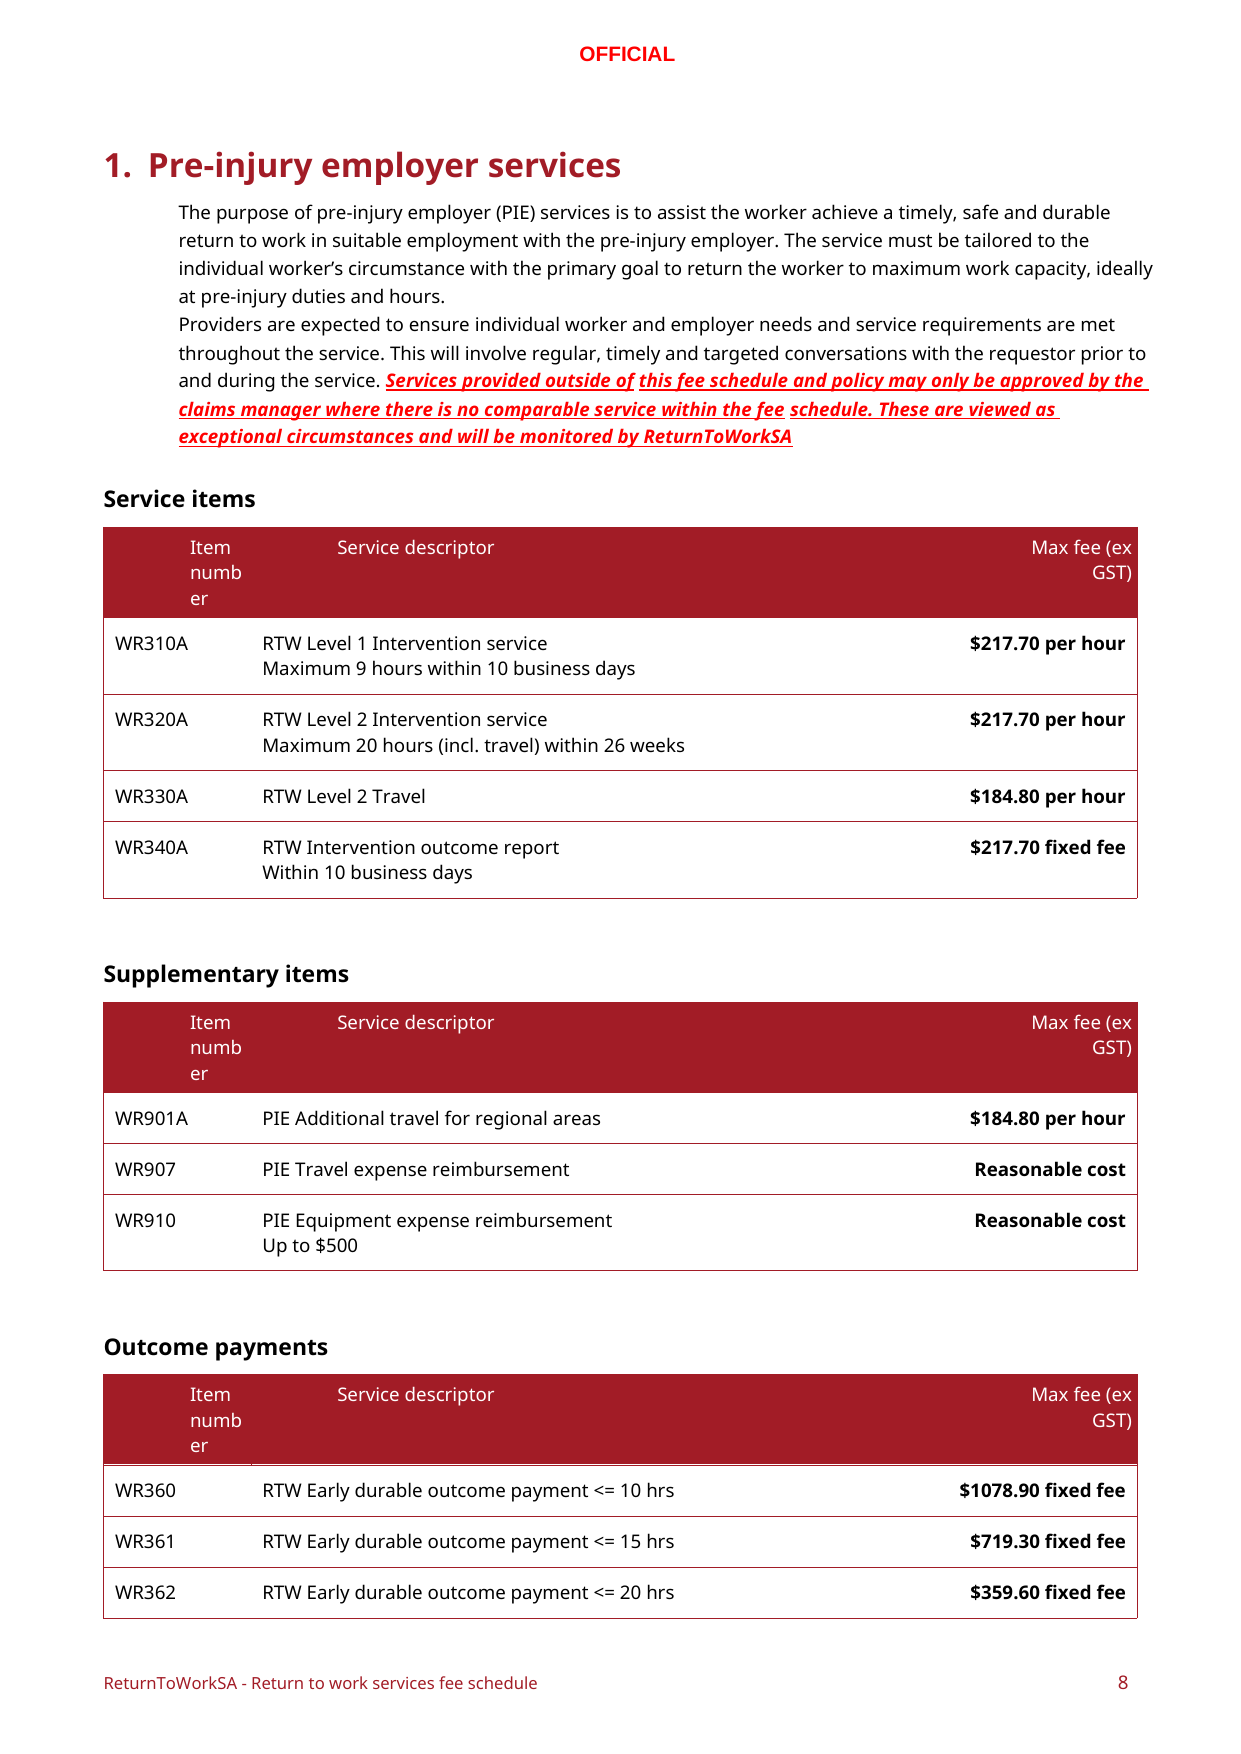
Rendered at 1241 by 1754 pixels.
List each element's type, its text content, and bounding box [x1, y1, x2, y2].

table_cell $359.60 fixed fee [915, 1568, 1137, 1618]
text Outcome payments [103, 1331, 1151, 1362]
table_cell RTW Intervention outcome report Within 10 business days [251, 822, 915, 898]
table_cell RTW Early durable outcome payment <= 10 hrs [251, 1466, 915, 1516]
table_header Item number [104, 528, 251, 617]
subtitle Pre-injury employer services [103, 142, 1151, 187]
table_cell RTW Early durable outcome payment <= 20 hrs [251, 1568, 915, 1618]
table_cell WR310A [104, 618, 251, 693]
table_cell WR320A [104, 695, 251, 770]
table_cell PIE Travel expense reimbursement [251, 1144, 915, 1194]
table_cell RTW Level 2 Travel [251, 771, 915, 821]
table_cell $184.80 per hour [915, 1093, 1137, 1143]
table_header Service descriptor [252, 1003, 915, 1092]
table_cell WR360 [104, 1466, 251, 1516]
table_header Item number [104, 1375, 251, 1464]
table_header Max fee (ex GST) [915, 1003, 1137, 1092]
table_cell RTW Early durable outcome payment <= 15 hrs [251, 1517, 915, 1567]
text The purpose of pre-injury employer (PIE) services is to assist the worker achieve a timely, safe and durable return to work in suitable employment with the pre-injury employer. The service must be tailored to the individual worker’s circumstance with the primary goal to return the worker to maximum work capacity, ideally at pre-injury duties and hours. [178, 200, 1157, 309]
table_cell WR361 [104, 1517, 251, 1567]
table_header Service descriptor [252, 1375, 915, 1464]
table_cell RTW Level 1 Intervention service Maximum 9 hours within 10 business days [251, 618, 915, 693]
table_cell $719.30 fixed fee [915, 1517, 1137, 1567]
table_cell $217.70 fixed fee [915, 822, 1137, 898]
table_cell WR901A [104, 1093, 251, 1143]
table_cell PIE Equipment expense reimbursement Up to $500 [251, 1195, 915, 1270]
table_cell $217.70 per hour [915, 695, 1137, 770]
table_cell WR907 [104, 1144, 251, 1194]
text Providers are expected to ensure individual worker and employer needs and service requirements are met throughout the service. This will involve regular, timely and targeted conversations with the requestor prior to and during the service. Services provided outside of this fee schedule and policy may only be approved by the claims manager where there is no comparable service within the fee schedule. These are viewed as exceptional circumstances and will be monitored by ReturnToWorkSA [178, 312, 1157, 449]
table_cell $217.70 per hour [915, 618, 1137, 693]
table_header Item number [104, 1003, 251, 1092]
table_cell Reasonable cost [915, 1195, 1137, 1270]
table_cell PIE Additional travel for regional areas [251, 1093, 915, 1143]
table_header Max fee (ex GST) [915, 1375, 1137, 1464]
table_cell RTW Level 2 Intervention service Maximum 20 hours (incl. travel) within 26 weeks [251, 695, 915, 770]
table_header Service descriptor [252, 528, 915, 617]
table_cell $184.80 per hour [915, 771, 1137, 821]
text Service items [103, 483, 1151, 514]
table_cell WR340A [104, 822, 251, 898]
table_header Max fee (ex GST) [915, 528, 1137, 617]
table_cell Reasonable cost [915, 1144, 1137, 1194]
table_cell WR910 [104, 1195, 251, 1270]
table_cell $1078.90 fixed fee [915, 1466, 1137, 1516]
table_cell WR330A [104, 771, 251, 821]
text Supplementary items [103, 958, 1151, 989]
table_cell WR362 [104, 1568, 251, 1618]
